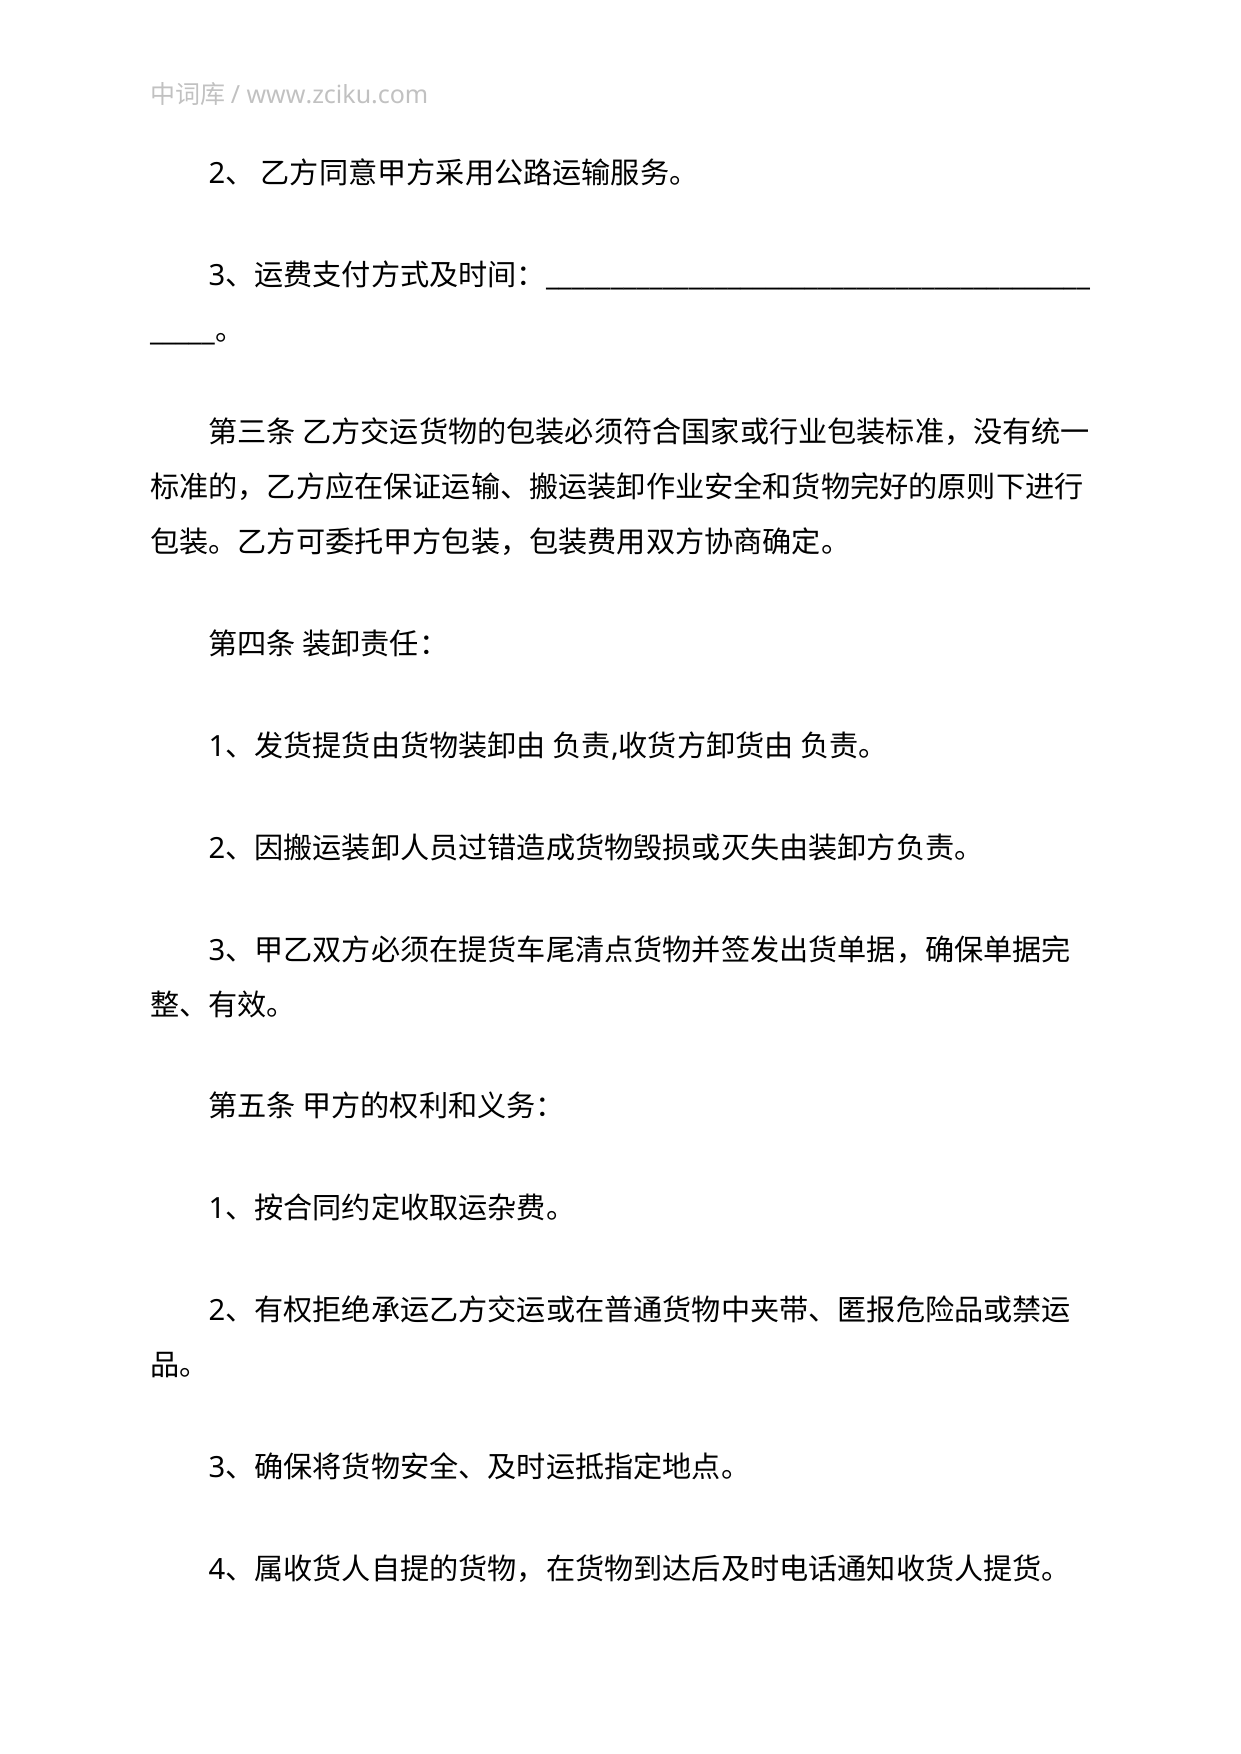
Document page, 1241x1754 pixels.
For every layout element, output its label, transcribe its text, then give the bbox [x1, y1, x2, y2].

text 2、有权拒绝承运乙方交运或在普通货物中夹带、匿报危险品或禁运品。 [150, 1287, 1090, 1384]
text 第四条 装卸责任： [150, 621, 1090, 663]
text 2、因搬运装卸人员过错造成货物毁损或灭失由装卸方负责。 [150, 824, 1090, 867]
text 第五条 甲方的权利和义务： [150, 1083, 1090, 1125]
text 2、 乙方同意甲方采用公路运输服务。 [150, 150, 1090, 192]
text 1、发货提货由货物装卸由 负责,收货方卸货由 负责。 [150, 722, 1090, 765]
text 3、确保将货物安全、及时运抵指定地点。 [150, 1443, 1090, 1486]
text 3、运费支付方式及时间：_______________________________________________。 [150, 252, 1090, 349]
text 第三条 乙方交运货物的包装必须符合国家或行业包装标准，没有统一标准的，乙方应在保证运输、搬运装卸作业安全和货物完好的原则下进行包装。乙方可委托甲方包装，包装费用双方协商确定。 [150, 409, 1090, 561]
text 4、属收货人自提的货物，在货物到达后及时电话通知收货人提货。 [150, 1546, 1090, 1588]
text 1、按合同约定收取运杂费。 [150, 1185, 1090, 1227]
text 3、甲乙双方必须在提货车尾清点货物并签发出货单据，确保单据完整、有效。 [150, 926, 1090, 1023]
